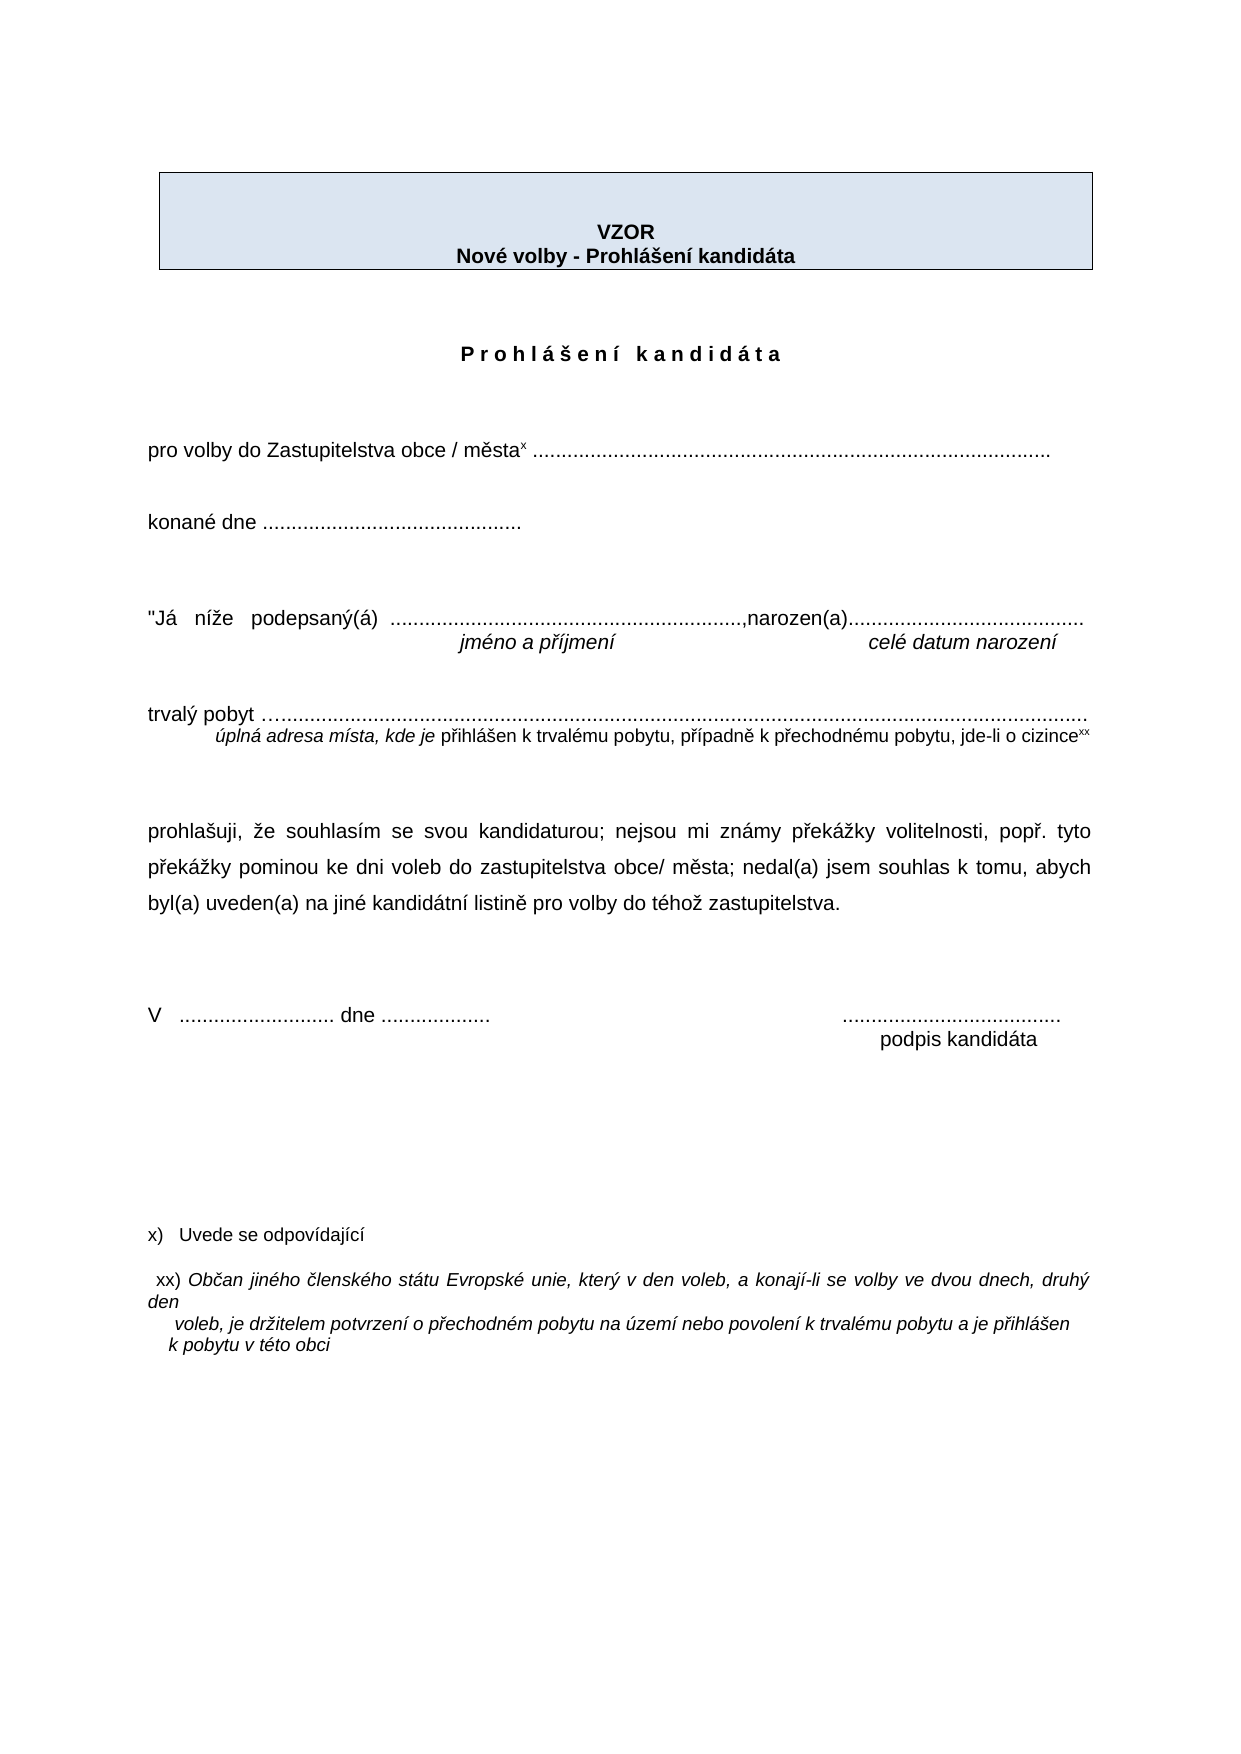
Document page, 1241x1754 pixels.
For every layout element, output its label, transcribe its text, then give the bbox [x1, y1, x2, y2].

text pro volby do Zastupitelstva obce / městax .......................................................................................... [148, 438, 1093, 462]
text voleb, je držitelem potvrzení o přechodném pobytu na území nebo povolení k trvalému pobytu a je přihlášen [148, 1312, 1093, 1334]
text jméno a příjmení celé datum narození [148, 629, 1093, 653]
table_header VZOR Nové volby - Prohlášení kandidáta [160, 173, 1092, 269]
text x) Uvede se odpovídající [148, 1224, 1093, 1245]
text podpis kandidáta [148, 1027, 1093, 1051]
text k pobytu v této obci [148, 1334, 1093, 1355]
text úplná adresa místa, kde je přihlášen k trvalému pobytu, případně k přechodnému pobytu, jde-li o cizincexx [148, 725, 1093, 747]
text "Já níže podepsaný(á) .............................................................,narozen(a)......................................... [148, 606, 1093, 629]
text prohlašuji, že souhlasím se svou kandidaturou; nejsou mi známy překážky volitelnosti, popř. tyto překážky pominou ke dni voleb do zastupitelstva obce/ města; nedal(a) jsem souhlas k tomu, abych byl(a) uveden(a) na jiné kandidátní listině pro volby do téhož zastupitelstva. [148, 819, 1093, 914]
text V ........................... dne ................... ...................................... [148, 1003, 1093, 1027]
text P r o h l á š e n í k a n d i d á t a [148, 342, 1093, 366]
text xx) Občan jiného členského státu Evropské unie, který v den voleb, a konají-li se volby ve dvou dnech, druhý den [148, 1269, 1093, 1312]
text trvalý pobyt …............................................................................................................................................ [148, 701, 1093, 725]
text konané dne ............................................. [148, 510, 1093, 534]
